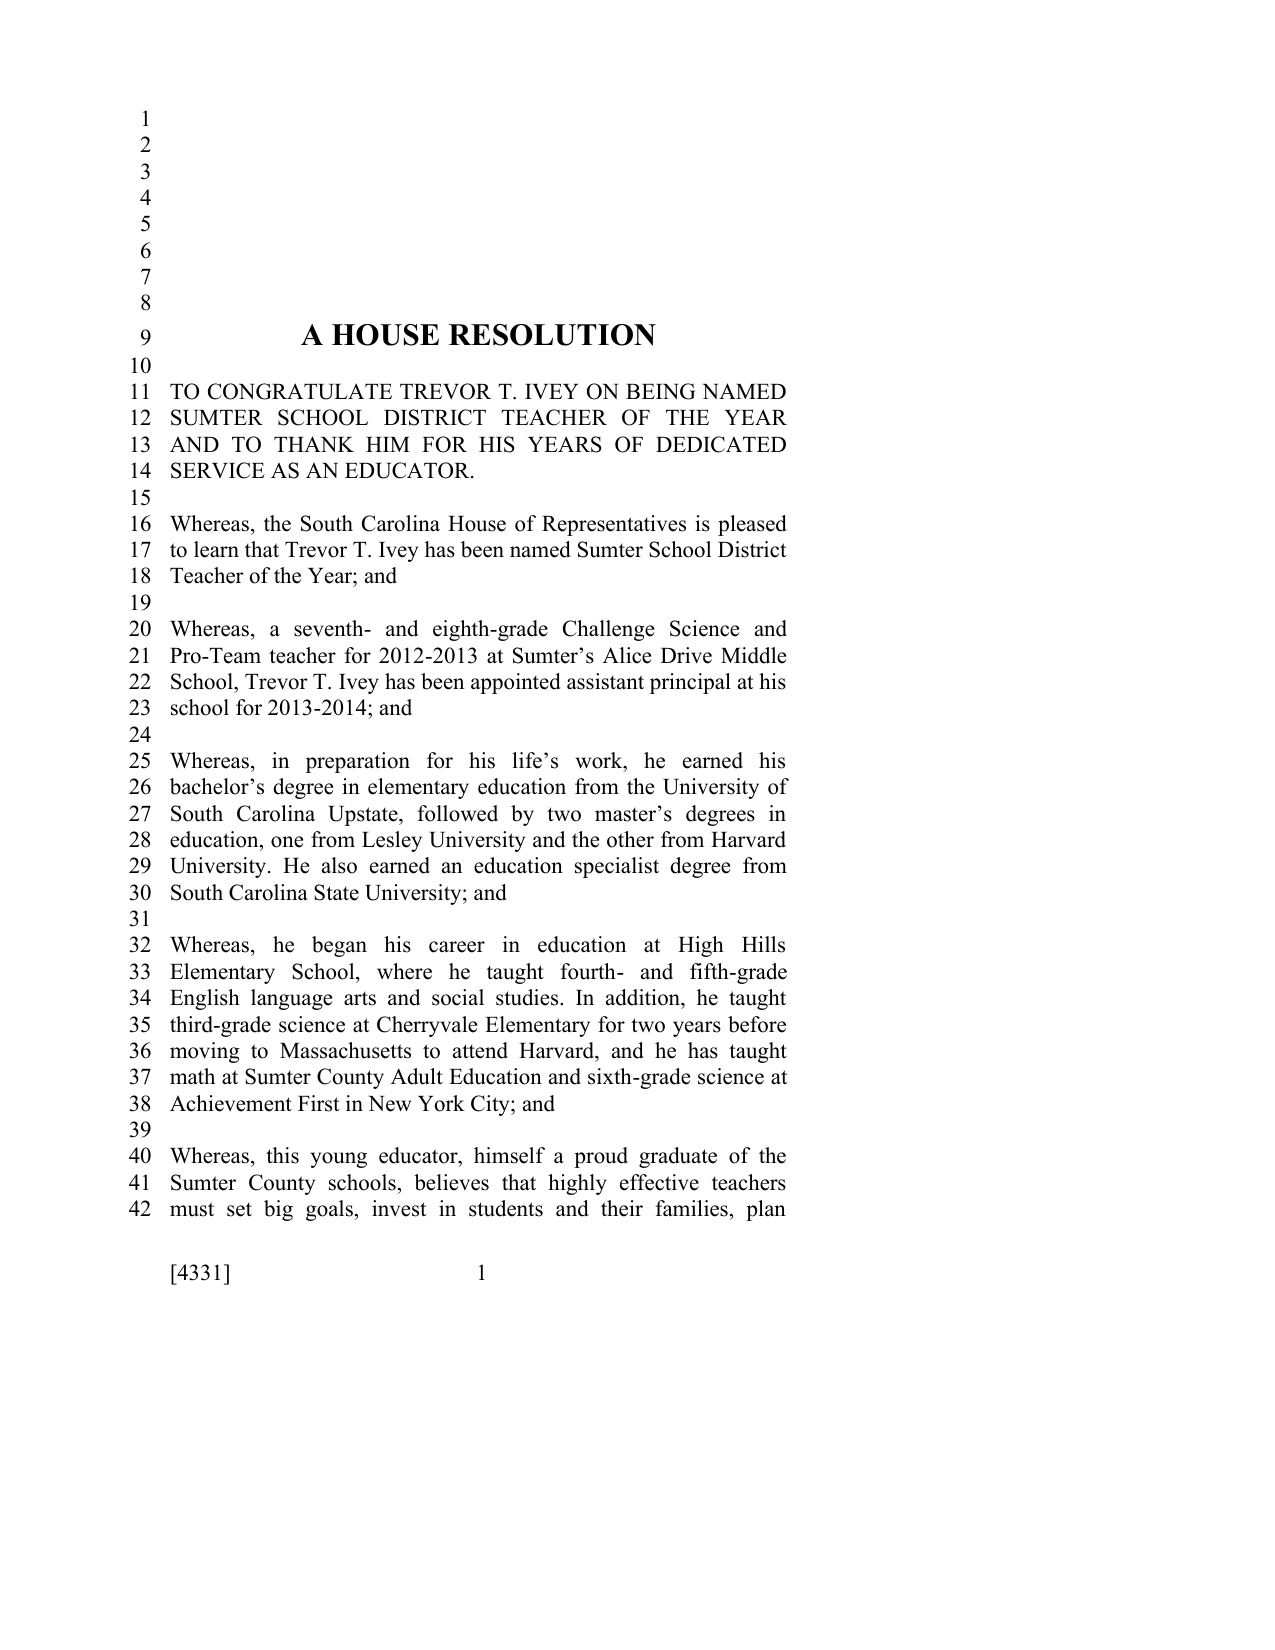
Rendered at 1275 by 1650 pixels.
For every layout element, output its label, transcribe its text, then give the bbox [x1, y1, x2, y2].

text Whereas, in preparation for his life’s work, he earned his bachelor’s degree in elementary education from the University of South Carolina Upstate, followed by two master’s degrees in education, one from Lesley University and the other from Harvard University. He also earned an education specialist degree from South Carolina State University; and [169, 747, 787, 905]
text Whereas, he began his career in education at High Hills Elementary School, where he taught fourth- and fifth-grade English language arts and social studies. In addition, he taught third-grade science at Cherryvale Elementary for two years before moving to Massachusetts to attend Harvard, and he has taught math at Sumter County Adult Education and sixth-grade science at Achievement First in New York City; and [169, 932, 787, 1116]
text A HOUSE RESOLUTION [169, 316, 787, 352]
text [169, 1142, 787, 1221]
text Whereas, a seventh- and eighth-grade Challenge Science and Pro-Team teacher for 2012-2013 at Sumter’s Alice Drive Middle School, Trevor T. Ivey has been appointed assistant principal at his school for 2013-2014; and [169, 615, 787, 721]
text TO CONGRATULATE TREVOR T. IVEY ON BEING NAMED SUMTER SCHOOL DISTRICT TEACHER OF THE YEAR AND TO THANK HIM FOR HIS YEARS OF DEDICATED SERVICE AS AN EDUCATOR. [169, 378, 787, 483]
text Whereas, the South Carolina House of Representatives is pleased to learn that Trevor T. Ivey has been named Sumter School District Teacher of the Year; and [169, 510, 787, 589]
